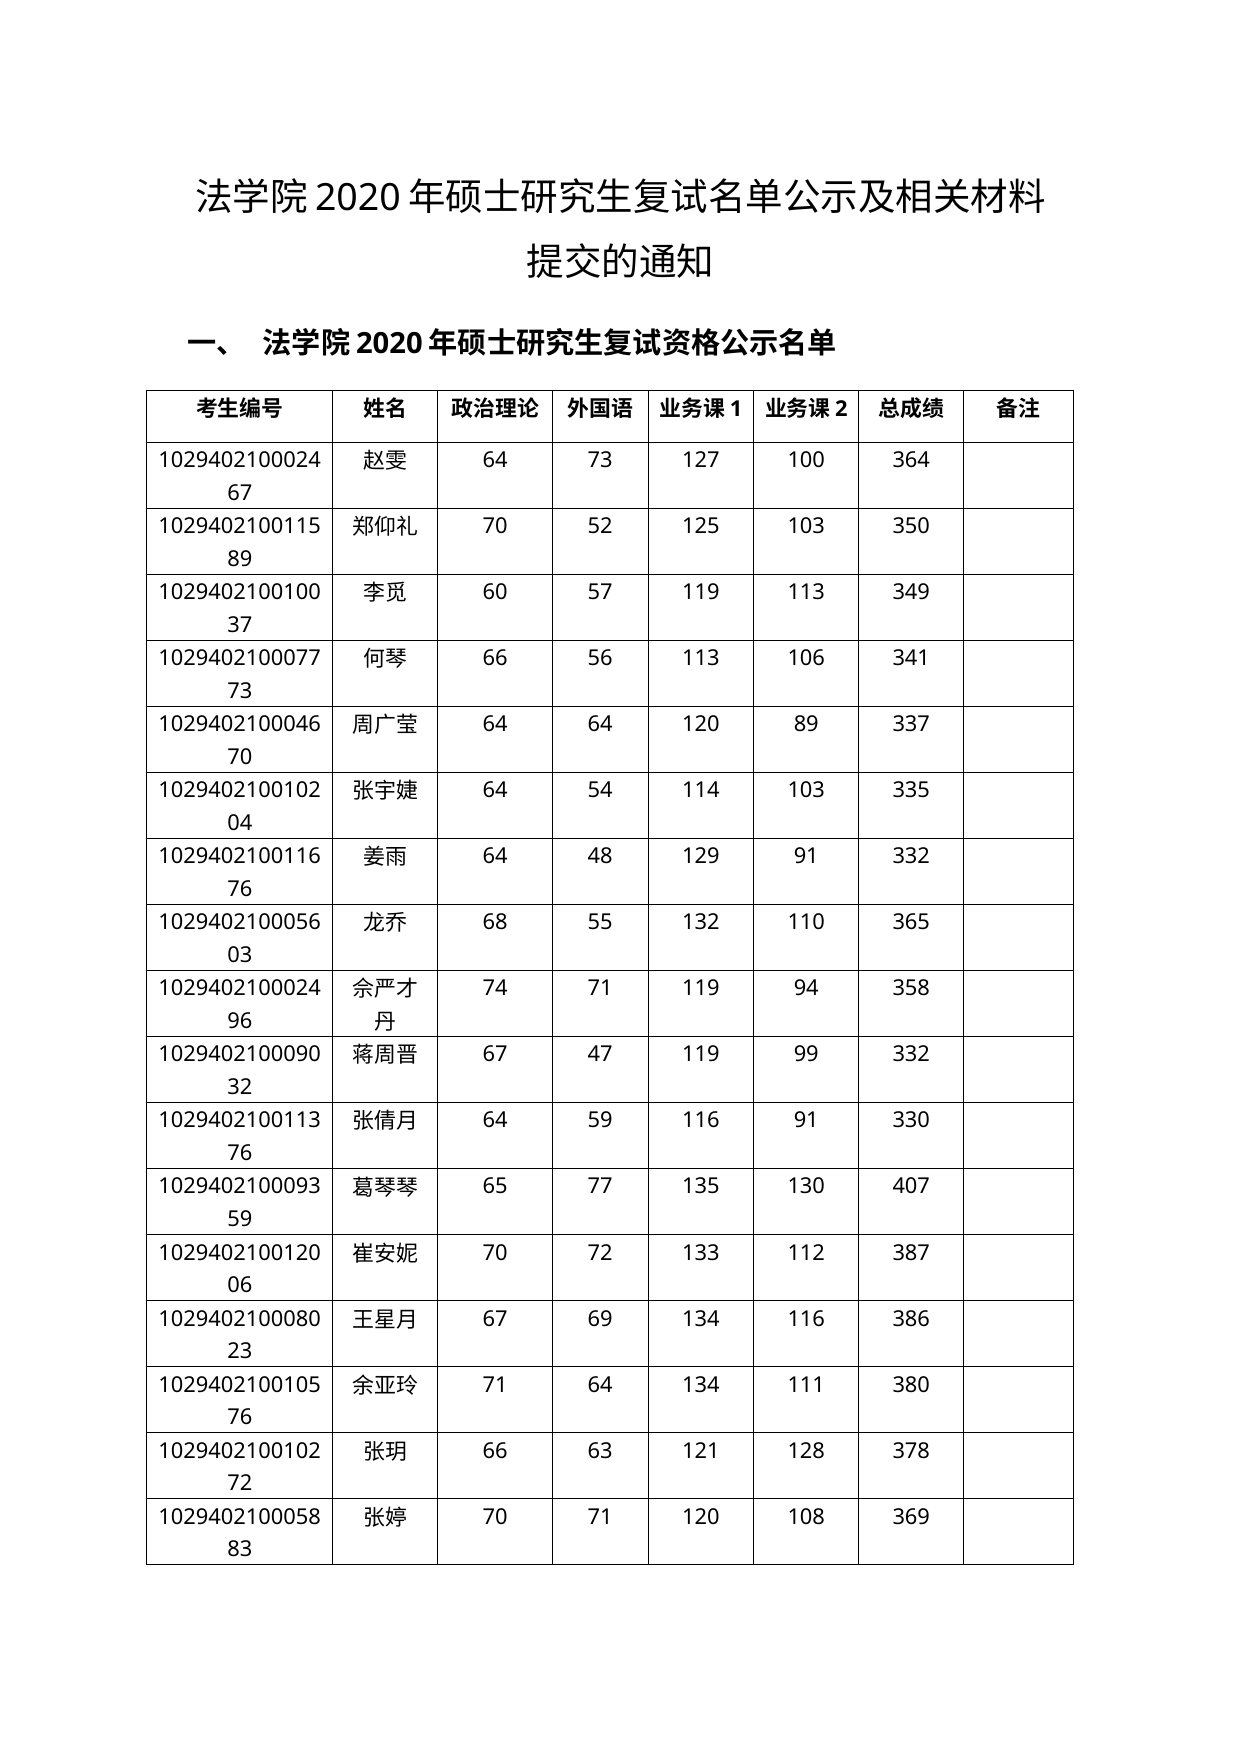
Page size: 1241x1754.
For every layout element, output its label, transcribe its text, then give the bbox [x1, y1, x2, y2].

table_cell 57 [553, 575, 648, 640]
table_cell 佘严才丹 [333, 971, 437, 1036]
table_cell 387 [859, 1235, 963, 1300]
table_cell [964, 509, 1073, 574]
table_cell 55 [553, 905, 648, 970]
table_cell 332 [859, 1037, 963, 1102]
table_cell [964, 1235, 1073, 1300]
table_cell 张婷 [333, 1499, 437, 1564]
table_cell 89 [754, 707, 858, 772]
table_cell 73 [553, 443, 648, 508]
table_cell 102940210010037 [147, 575, 332, 640]
table_cell 102940210011676 [147, 839, 332, 904]
table_cell 68 [438, 905, 552, 970]
table_cell 119 [649, 971, 753, 1036]
table_cell 114 [649, 773, 753, 838]
table_cell 130 [754, 1169, 858, 1234]
table_cell 崔安妮 [333, 1235, 437, 1300]
table_cell [964, 1499, 1073, 1564]
table_cell 378 [859, 1433, 963, 1498]
table_cell 102940210011376 [147, 1103, 332, 1168]
table_cell 74 [438, 971, 552, 1036]
table_cell 102940210010204 [147, 773, 332, 838]
table_cell 386 [859, 1301, 963, 1366]
table_cell 407 [859, 1169, 963, 1234]
table_cell 91 [754, 1103, 858, 1168]
table_cell [964, 773, 1073, 838]
table_cell 102940210002496 [147, 971, 332, 1036]
table_cell 何琴 [333, 641, 437, 706]
table_cell 103 [754, 773, 858, 838]
table_cell 116 [649, 1103, 753, 1168]
table_cell 张宇婕 [333, 773, 437, 838]
table_cell 65 [438, 1169, 552, 1234]
table_cell 李觅 [333, 575, 437, 640]
table_cell 周广莹 [333, 707, 437, 772]
table_cell 67 [438, 1301, 552, 1366]
table_cell 102940210009032 [147, 1037, 332, 1102]
table_cell 52 [553, 509, 648, 574]
table_cell [964, 707, 1073, 772]
table_cell 364 [859, 443, 963, 508]
table_cell 111 [754, 1367, 858, 1432]
table_cell 64 [553, 707, 648, 772]
table_cell 128 [754, 1433, 858, 1498]
table_cell [964, 971, 1073, 1036]
table_cell 70 [438, 1499, 552, 1564]
table_cell [964, 839, 1073, 904]
table_cell [964, 1103, 1073, 1168]
table_cell 337 [859, 707, 963, 772]
table_cell 60 [438, 575, 552, 640]
table_cell 358 [859, 971, 963, 1036]
table_cell 72 [553, 1235, 648, 1300]
table_cell 66 [438, 641, 552, 706]
table_cell 102940210011589 [147, 509, 332, 574]
table_cell 59 [553, 1103, 648, 1168]
table_cell 63 [553, 1433, 648, 1498]
table_cell 64 [438, 1103, 552, 1168]
table_header 姓名 [333, 391, 437, 442]
table_cell 106 [754, 641, 858, 706]
table_cell 71 [438, 1367, 552, 1432]
table_cell 102940210010576 [147, 1367, 332, 1432]
table_cell 张倩月 [333, 1103, 437, 1168]
table_cell [964, 905, 1073, 970]
table_cell 龙乔 [333, 905, 437, 970]
table_cell 349 [859, 575, 963, 640]
table_cell 132 [649, 905, 753, 970]
table_cell [964, 1301, 1073, 1366]
table_cell 102940210005883 [147, 1499, 332, 1564]
table_cell 71 [553, 1499, 648, 1564]
table_cell 332 [859, 839, 963, 904]
table_cell 134 [649, 1367, 753, 1432]
table_cell 66 [438, 1433, 552, 1498]
table_header 总成绩 [859, 391, 963, 442]
table_cell 张玥 [333, 1433, 437, 1498]
table_cell [964, 575, 1073, 640]
table_cell 郑仰礼 [333, 509, 437, 574]
table_cell 113 [649, 641, 753, 706]
table_header 政治理论 [438, 391, 552, 442]
table_cell 103 [754, 509, 858, 574]
table_cell 70 [438, 1235, 552, 1300]
table_cell 64 [438, 839, 552, 904]
table_cell 112 [754, 1235, 858, 1300]
table_cell 365 [859, 905, 963, 970]
table_cell 赵雯 [333, 443, 437, 508]
table_header 考生编号 [147, 391, 332, 442]
table_cell 108 [754, 1499, 858, 1564]
table_cell 121 [649, 1433, 753, 1498]
table_cell 102940210007773 [147, 641, 332, 706]
table_cell [964, 443, 1073, 508]
table_header 备注 [964, 391, 1073, 442]
table_cell [964, 1433, 1073, 1498]
table_cell 102940210008023 [147, 1301, 332, 1366]
table_cell 120 [649, 1499, 753, 1564]
table_cell 102940210004670 [147, 707, 332, 772]
table_cell 64 [438, 707, 552, 772]
table_cell 129 [649, 839, 753, 904]
table_cell 116 [754, 1301, 858, 1366]
table_cell 100 [754, 443, 858, 508]
table_cell [964, 1367, 1073, 1432]
table_header 外国语 [553, 391, 648, 442]
table_cell 369 [859, 1499, 963, 1564]
table_cell 133 [649, 1235, 753, 1300]
table_cell 71 [553, 971, 648, 1036]
table_cell 64 [438, 443, 552, 508]
table_cell 113 [754, 575, 858, 640]
table_cell 91 [754, 839, 858, 904]
table_cell 120 [649, 707, 753, 772]
table_cell 蒋周晋 [333, 1037, 437, 1102]
table_cell 135 [649, 1169, 753, 1234]
table_cell 350 [859, 509, 963, 574]
table_cell 94 [754, 971, 858, 1036]
table_cell 54 [553, 773, 648, 838]
table_cell 330 [859, 1103, 963, 1168]
table_cell 王星月 [333, 1301, 437, 1366]
table_header 业务课1 [649, 391, 753, 442]
table_cell 119 [649, 1037, 753, 1102]
table_cell 127 [649, 443, 753, 508]
table_cell 125 [649, 509, 753, 574]
table_cell 64 [553, 1367, 648, 1432]
table_cell 69 [553, 1301, 648, 1366]
table_cell 77 [553, 1169, 648, 1234]
table_cell 102940210012006 [147, 1235, 332, 1300]
table_cell 380 [859, 1367, 963, 1432]
table_cell 64 [438, 773, 552, 838]
table_cell 335 [859, 773, 963, 838]
table_cell [964, 1169, 1073, 1234]
table_cell 67 [438, 1037, 552, 1102]
list 法学院2020年硕士研究生复试资格公示名单 [187, 308, 1053, 373]
table_cell 余亚玲 [333, 1367, 437, 1432]
table_cell 47 [553, 1037, 648, 1102]
table_cell [964, 1037, 1073, 1102]
table_cell 70 [438, 509, 552, 574]
text 法学院2020年硕士研究生复试名单公示及相关材料提交的通知 [187, 162, 1053, 292]
table_cell 110 [754, 905, 858, 970]
table_cell 葛琴琴 [333, 1169, 437, 1234]
table_cell 119 [649, 575, 753, 640]
table_cell 99 [754, 1037, 858, 1102]
table_cell 102940210002467 [147, 443, 332, 508]
table_cell 341 [859, 641, 963, 706]
table_cell 姜雨 [333, 839, 437, 904]
table_cell [964, 641, 1073, 706]
table_cell 48 [553, 839, 648, 904]
table_header 业务课2 [754, 391, 858, 442]
table_cell 102940210009359 [147, 1169, 332, 1234]
table_cell 56 [553, 641, 648, 706]
table_cell 102940210010272 [147, 1433, 332, 1498]
table_cell 102940210005603 [147, 905, 332, 970]
table_cell 134 [649, 1301, 753, 1366]
